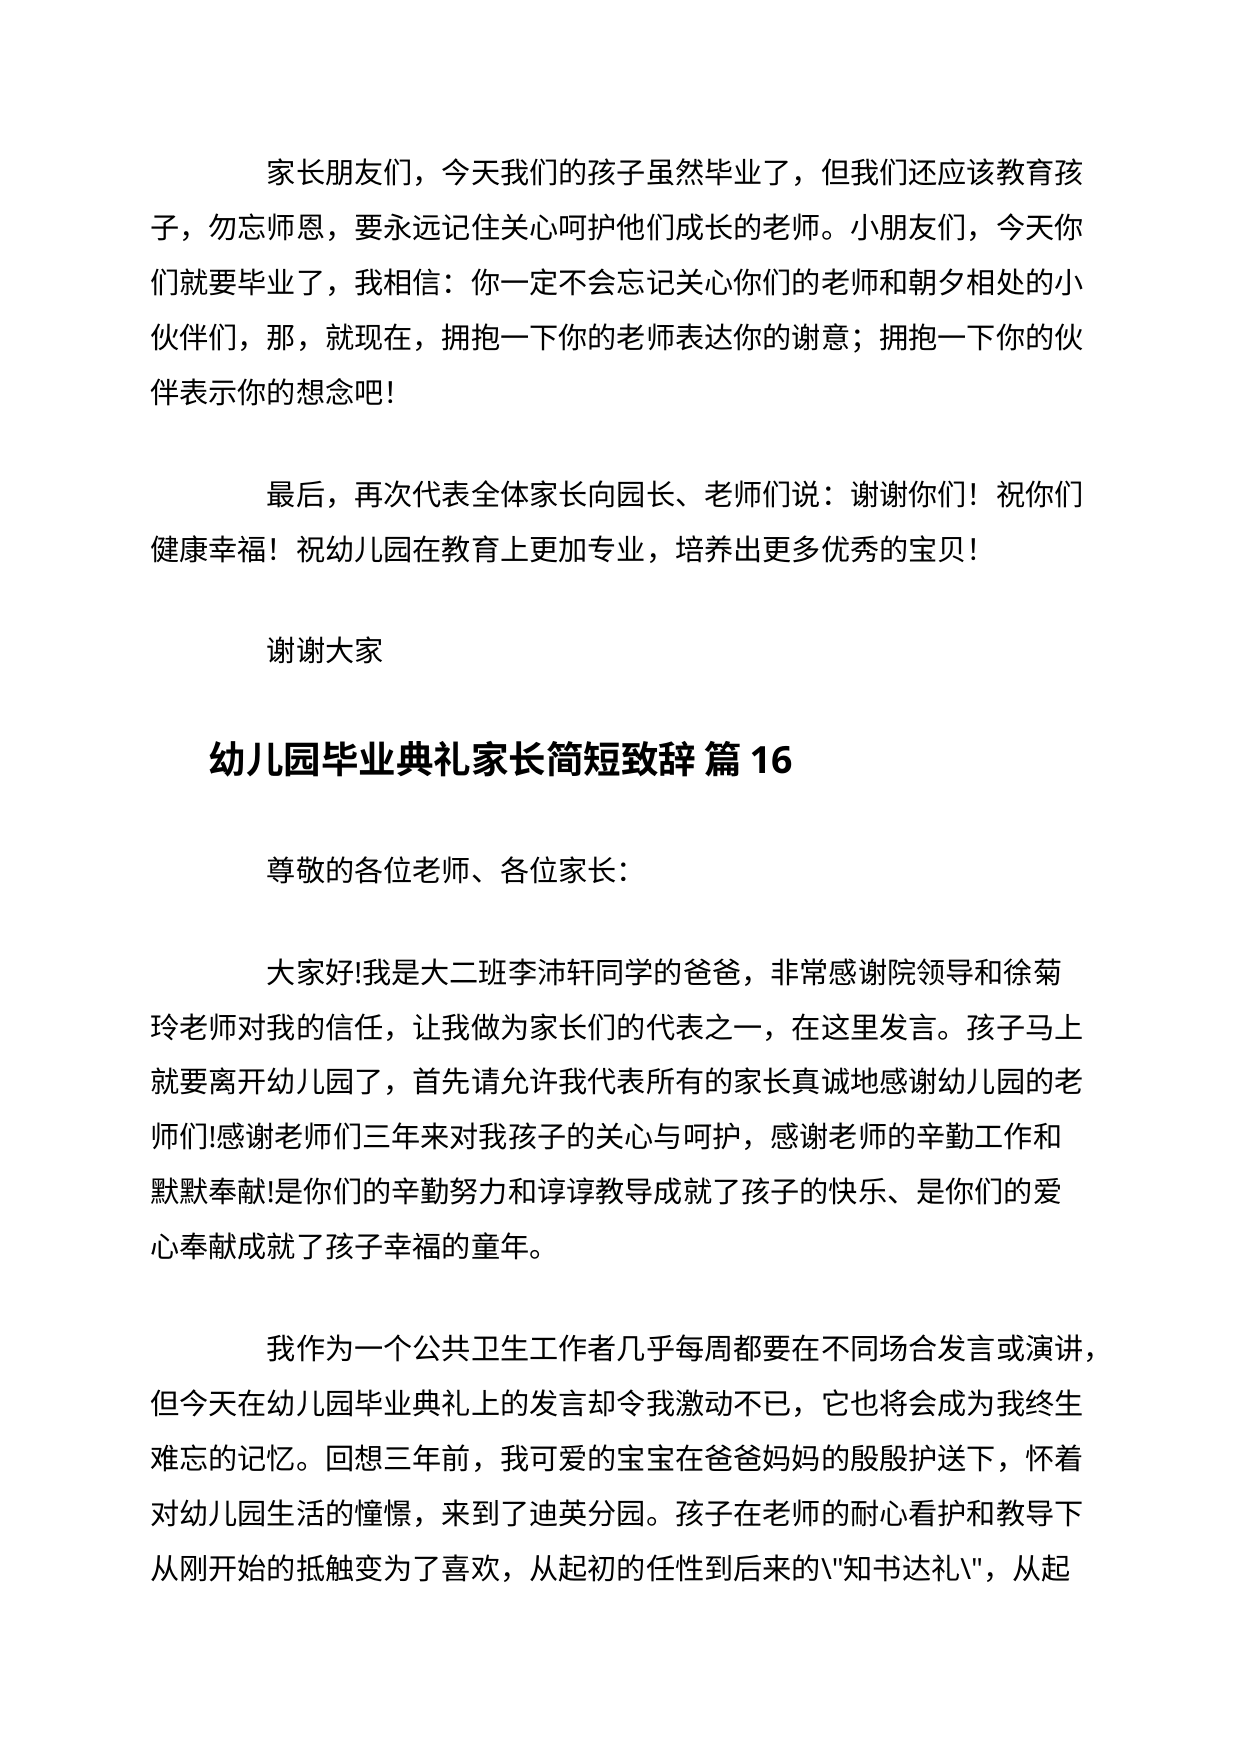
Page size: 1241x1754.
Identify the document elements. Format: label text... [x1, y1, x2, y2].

text 家长朋友们，今天我们的孩子虽然毕业了，但我们还应该教育孩子，勿忘师恩，要永远记住关心呵护他们成长的老师。小朋友们，今天你们就要毕业了，我相信：你一定不会忘记关心你们的老师和朝夕相处的小伙伴们，那，就现在，拥抱一下你的老师表达你的谢意；拥抱一下你的伙伴表示你的想念吧！ [150, 150, 1090, 412]
text 幼儿园毕业典礼家长简短致辞 篇16 [150, 730, 1090, 784]
text 谢谢大家 [150, 628, 1090, 670]
text 最后，再次代表全体家长向园长、老师们说：谢谢你们！祝你们健康幸福！祝幼儿园在教育上更加专业，培养出更多优秀的宝贝！ [150, 471, 1090, 568]
text 大家好!我是大二班李沛轩同学的爸爸，非常感谢院领导和徐菊玲老师对我的信任，让我做为家长们的代表之一，在这里发言。孩子马上就要离开幼儿园了，首先请允许我代表所有的家长真诚地感谢幼儿园的老师们!感谢老师们三年来对我孩子的关心与呵护，感谢老师的辛勤工作和默默奉献!是你们的辛勤努力和谆谆教导成就了孩子的快乐、是你们的爱心奉献成就了孩子幸福的童年。 [150, 949, 1090, 1266]
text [150, 1326, 1090, 1588]
text 尊敬的各位老师、各位家长： [150, 847, 1090, 890]
